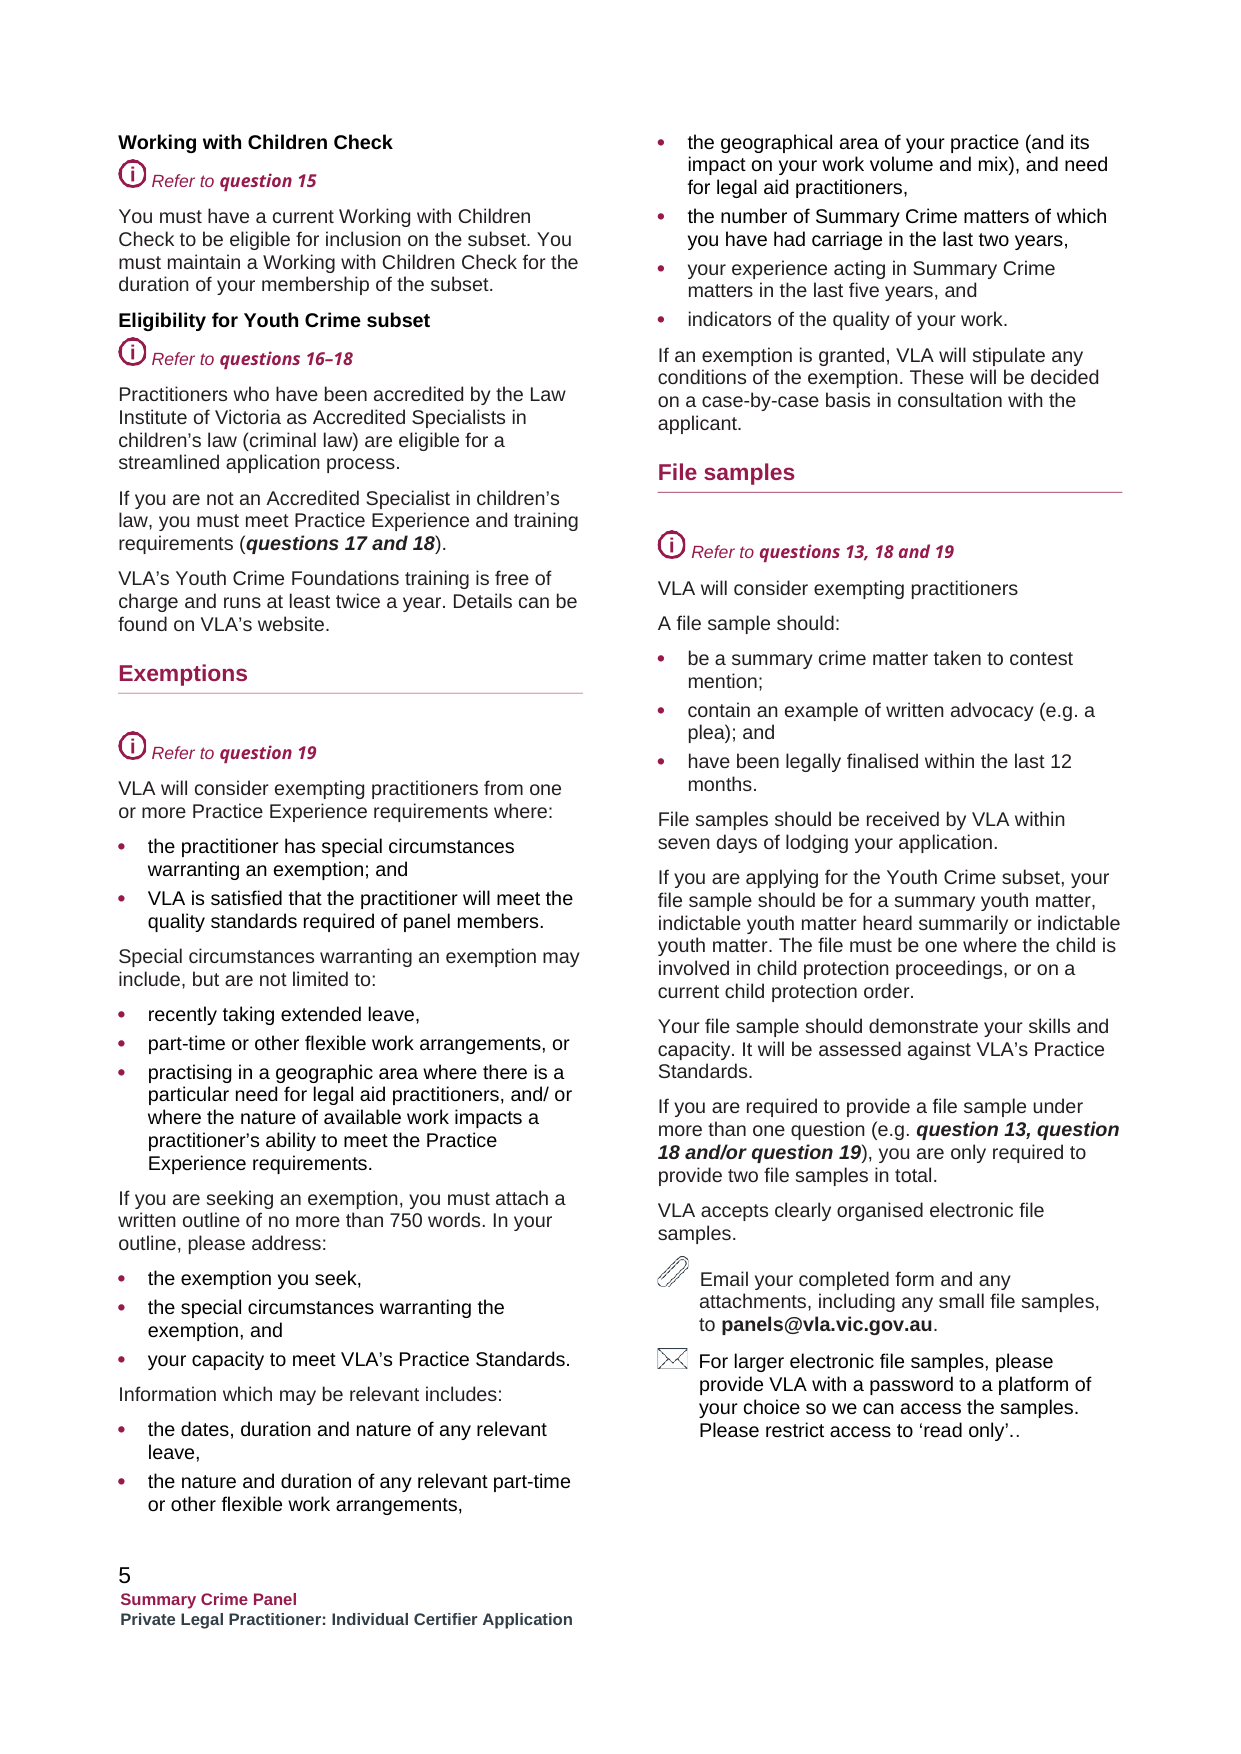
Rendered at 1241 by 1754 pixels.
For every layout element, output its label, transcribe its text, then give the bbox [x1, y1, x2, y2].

text Email your completed form and any attachments, including any small file samples, to panels@vla.vic.gov.au. [658, 1257, 1122, 1336]
list your capacity to meet VLA’s Practice Standards. [118, 1348, 583, 1371]
text VLA’s Youth Crime Foundations training is free of charge and runs at least twice a year. Details can be found on VLA’s website. [118, 567, 583, 635]
list indicators of the quality of your work. [658, 308, 1122, 331]
text VLA will consider exempting practitioners [658, 576, 1122, 599]
text Refer to question 15 [118, 159, 583, 193]
text If an exemption is granted, VLA will stipulate any conditions of the exemption. These will be decided on a case-by-case basis in consultation with the applicant. [658, 343, 1122, 434]
text Refer to questions 16–18 [118, 337, 583, 371]
list the number of Summary Crime matters of which you have had carriage in the last two years, [658, 205, 1122, 250]
list part-time or other flexible work arrangements, or [118, 1032, 583, 1054]
text VLA accepts clearly organised electronic file samples. [658, 1199, 1122, 1244]
picture [118, 731, 147, 760]
subtitle Eligibility for Youth Crime subset [118, 308, 583, 331]
picture [118, 159, 147, 188]
text If you are seeking an exemption, you must attach a written outline of no more than 750 words. In your outline, please address: [118, 1187, 583, 1255]
text You must have a current Working with Children Check to be eligible for inclusion on the subset. You must maintain a Working with Children Check for the duration of your membership of the subset. [118, 205, 583, 296]
list the nature and duration of any relevant part-time or other flexible work arrangements, [118, 1470, 583, 1515]
list contain an example of written advocacy (e.g. a plea); and [658, 698, 1122, 744]
text Refer to questions 13, 18 and 19 [658, 531, 1122, 564]
list the exemption you seek, [118, 1267, 583, 1290]
text VLA will consider exempting practitioners from one or more Practice Experience requirements where: [118, 777, 583, 823]
list the geographical area of your practice (and its impact on your work volume and mix), and need for legal aid practitioners, [658, 131, 1122, 199]
subtitle Working with Children Check [118, 131, 583, 153]
list recently taking extended leave, [118, 1003, 583, 1025]
text File samples should be received by VLA within seven days of lodging your application. [658, 808, 1122, 853]
list be a summary crime matter taken to contest mention; [658, 647, 1122, 692]
text Special circumstances warranting an exemption may include, but are not limited to: [118, 945, 583, 990]
picture [657, 1256, 689, 1287]
text Your file sample should demonstrate your skills and capacity. It will be assessed against VLA’s Practice Standards. [658, 1015, 1122, 1083]
picture [118, 337, 147, 366]
picture [657, 530, 686, 559]
text Information which may be relevant includes: [118, 1383, 583, 1406]
text Practitioners who have been accredited by the Law Institute of Victoria as Accredited Specialists in children’s law (criminal law) are eligible for a streamlined application process. [118, 383, 583, 474]
list have been legally finalised within the last 12 months. [658, 750, 1122, 796]
text Refer to question 19 [118, 732, 583, 765]
subtitle File samples [658, 459, 1122, 486]
text If you are not an Accredited Specialist in children’s law, you must meet Practice Experience and training requirements (questions 17 and 18). [118, 486, 583, 554]
text If you are required to provide a file sample under more than one question (e.g. question 13, question 18 and/or question 19), you are only required to provide two file samples in total. [658, 1095, 1122, 1186]
text If you are applying for the Youth Crime subset, your file sample should be for a summary youth matter, indictable youth matter heard summarily or indictable youth matter. The file must be one where the child is involved in child protection proceedings, or on a current child protection order. [658, 866, 1122, 1002]
text A file sample should: [658, 612, 1122, 634]
list the dates, duration and nature of any relevant leave, [118, 1418, 583, 1464]
list your experience acting in Summary Crime matters in the last five years, and [658, 257, 1122, 302]
text For larger electronic file samples, please provide VLA with a password to a platform of your choice so we can access the samples. Please restrict access to ‘read only’.. [658, 1348, 1122, 1441]
list practising in a geographic area where there is a particular need for legal aid practitioners, and/ or where the nature of available work impacts a practitioner’s ability to meet the Practice Experience requirements. [118, 1061, 583, 1174]
list VLA is satisfied that the practitioner will meet the quality standards required of panel members. [118, 887, 583, 932]
subtitle Exemptions [118, 660, 583, 687]
list the practitioner has special circumstances warranting an exemption; and [118, 835, 583, 881]
list the special circumstances warranting the exemption, and [118, 1296, 583, 1342]
picture [657, 1348, 688, 1369]
